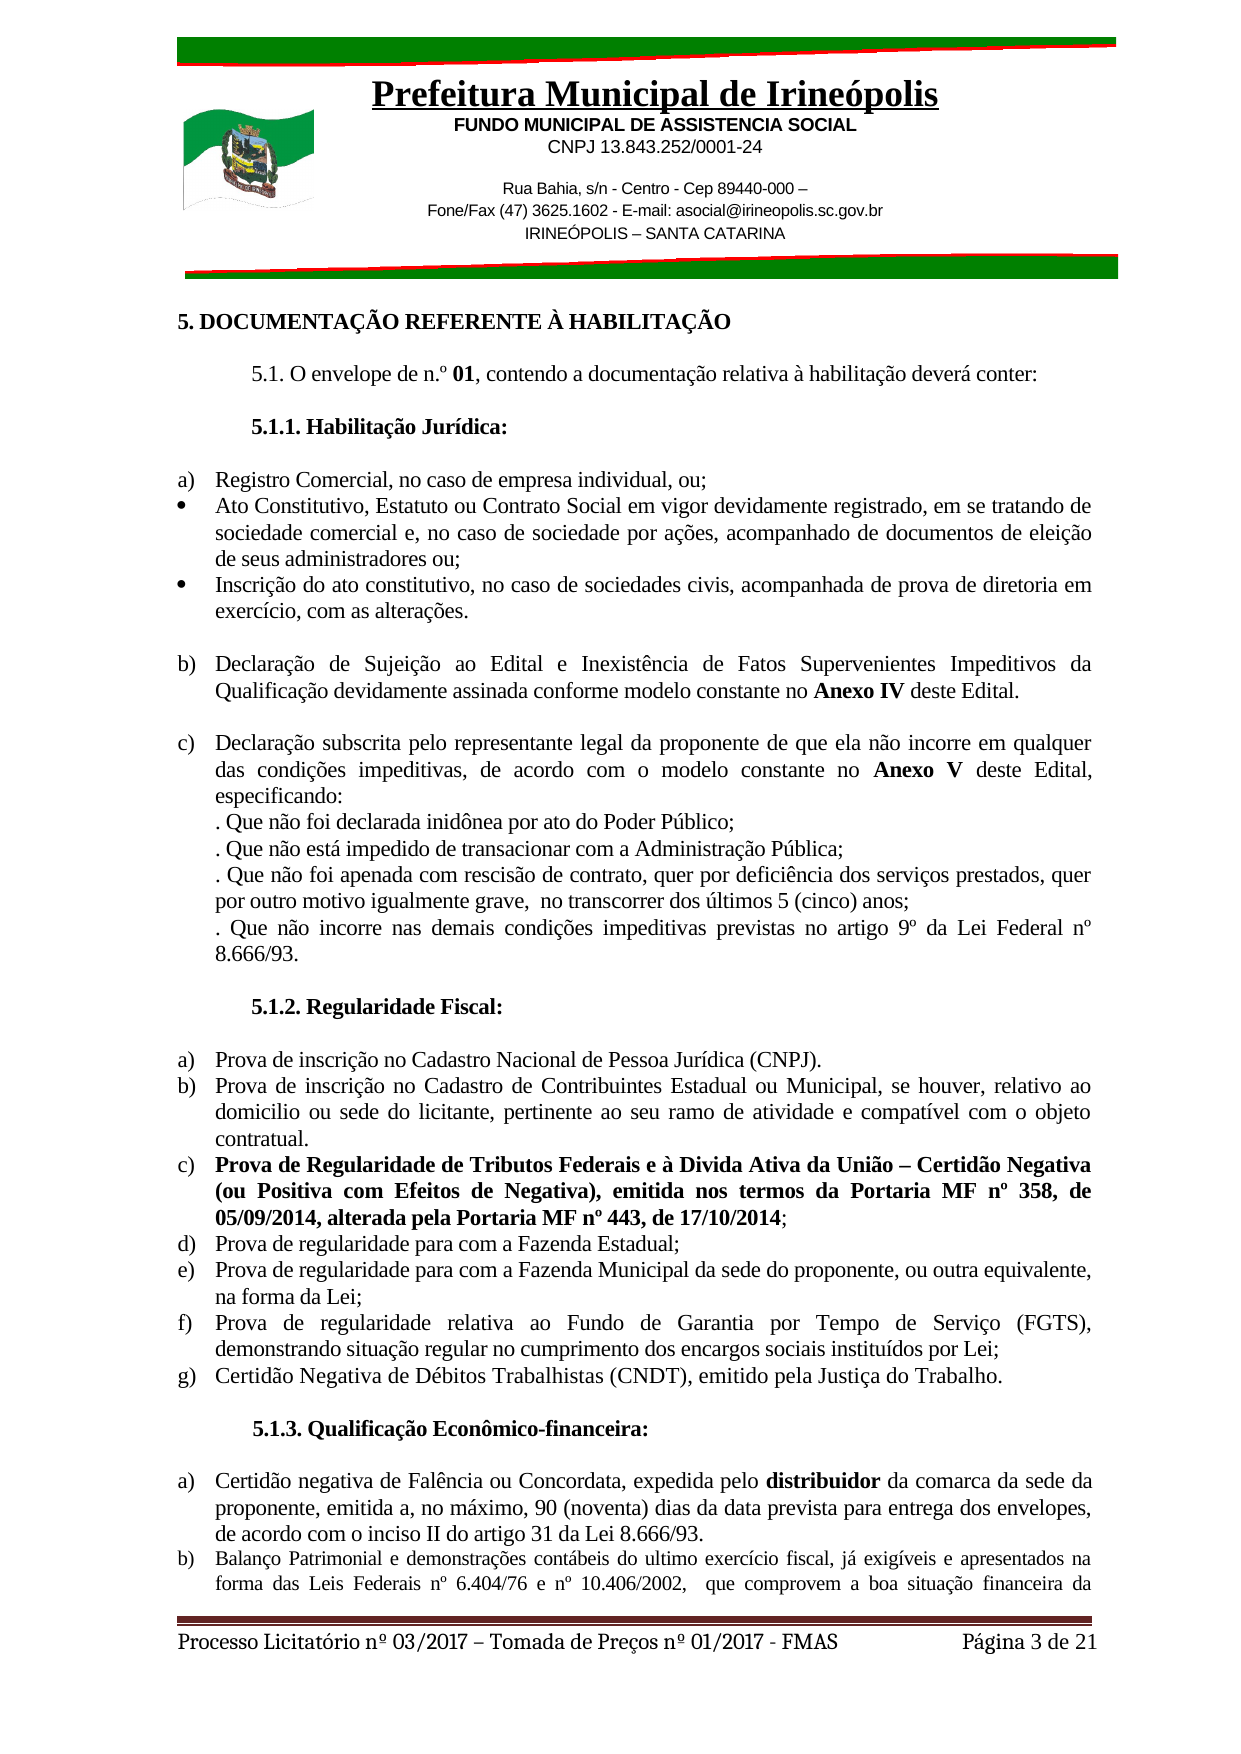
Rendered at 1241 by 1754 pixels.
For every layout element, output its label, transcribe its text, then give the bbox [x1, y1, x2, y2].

list Prova de inscrição no Cadastro Nacional de Pessoa Jurídica (CNPJ). [177, 1046, 1092, 1072]
picture [183, 109, 314, 211]
text 5. DOCUMENTAÇÃO REFERENTE À HABILITAÇÃO [177, 308, 1092, 334]
list Inscrição do ato constitutivo, no caso de sociedades civis, acompanhada de prova de diretoria em exercício, com as alterações. [177, 571, 1092, 624]
list Certidão Negativa de Débitos Trabalhistas (CNDT), emitido pela Justiça do Trabalho. [177, 1362, 1092, 1388]
picture [177, 37, 1117, 72]
text 5.1.3. Qualificação Econômico-financeira: [177, 1414, 1092, 1441]
text . Que não foi declarada inidônea por ato do Poder Público; [215, 808, 1092, 835]
list Prova de inscrição no Cadastro de Contribuintes Estadual ou Municipal, se houver, relativo ao domicilio ou sede do licitante, pertinente ao seu ramo de atividade e compatível com o objeto contratual. [177, 1072, 1092, 1151]
list Ato Constitutivo, Estatuto ou Contrato Social em vigor devidamente registrado, em se tratando de sociedade comercial e, no caso de sociedade por ações, acompanhado de documentos de eleição de seus administradores ou; [177, 492, 1092, 571]
text 5.1.2. Regularidade Fiscal: [177, 993, 1092, 1019]
list Prova de regularidade para com a Fazenda Municipal da sede do proponente, ou outra equivalente, na forma da Lei; [177, 1256, 1092, 1309]
list Prova de Regularidade de Tributos Federais e à Divida Ativa da União – Certidão Negativa (ou Positiva com Efeitos de Negativa), emitida nos termos da Portaria MF nº 358, de 05/09/2014, alterada pela Portaria MF nº 443, de 17/10/2014; [177, 1151, 1092, 1230]
list Declaração de Sujeição ao Edital e Inexistência de Fatos Supervenientes Impeditivos da Qualificação devidamente assinada conforme modelo constante no Anexo IV deste Edital. [177, 650, 1092, 703]
list Prova de regularidade para com a Fazenda Estadual; [177, 1230, 1092, 1256]
text . Que não incorre nas demais condições impeditivas previstas no artigo 9º da Lei Federal nº 8.666/93. [215, 914, 1092, 967]
picture [185, 248, 1119, 279]
list Certidão negativa de Falência ou Concordata, expedida pelo distribuidor da comarca da sede da proponente, emitida a, no máximo, 90 (noventa) dias da data prevista para entrega dos envelopes, de acordo com o inciso II do artigo 31 da Lei 8.666/93. [177, 1467, 1092, 1546]
list Registro Comercial, no caso de empresa individual, ou; [177, 466, 1092, 492]
text 5.1. O envelope de n.º 01, contendo a documentação relativa à habilitação deverá conter: [177, 360, 1092, 387]
text . Que não está impedido de transacionar com a Administração Pública; [215, 835, 1092, 861]
list Prova de regularidade relativa ao Fundo de Garantia por Tempo de Serviço (FGTS), demonstrando situação regular no cumprimento dos encargos sociais instituídos por Lei; [177, 1309, 1092, 1362]
text . Que não foi apenada com rescisão de contrato, quer por deficiência dos serviços prestados, quer por outro motivo igualmente grave, no transcorrer dos últimos 5 (cinco) anos; [215, 861, 1092, 914]
text 5.1.1. Habilitação Jurídica: [177, 413, 1092, 439]
list Declaração subscrita pelo representante legal da proponente de que ela não incorre em qualquer das condições impeditivas, de acordo com o modelo constante no Anexo V deste Edital, especificando: [177, 729, 1092, 808]
